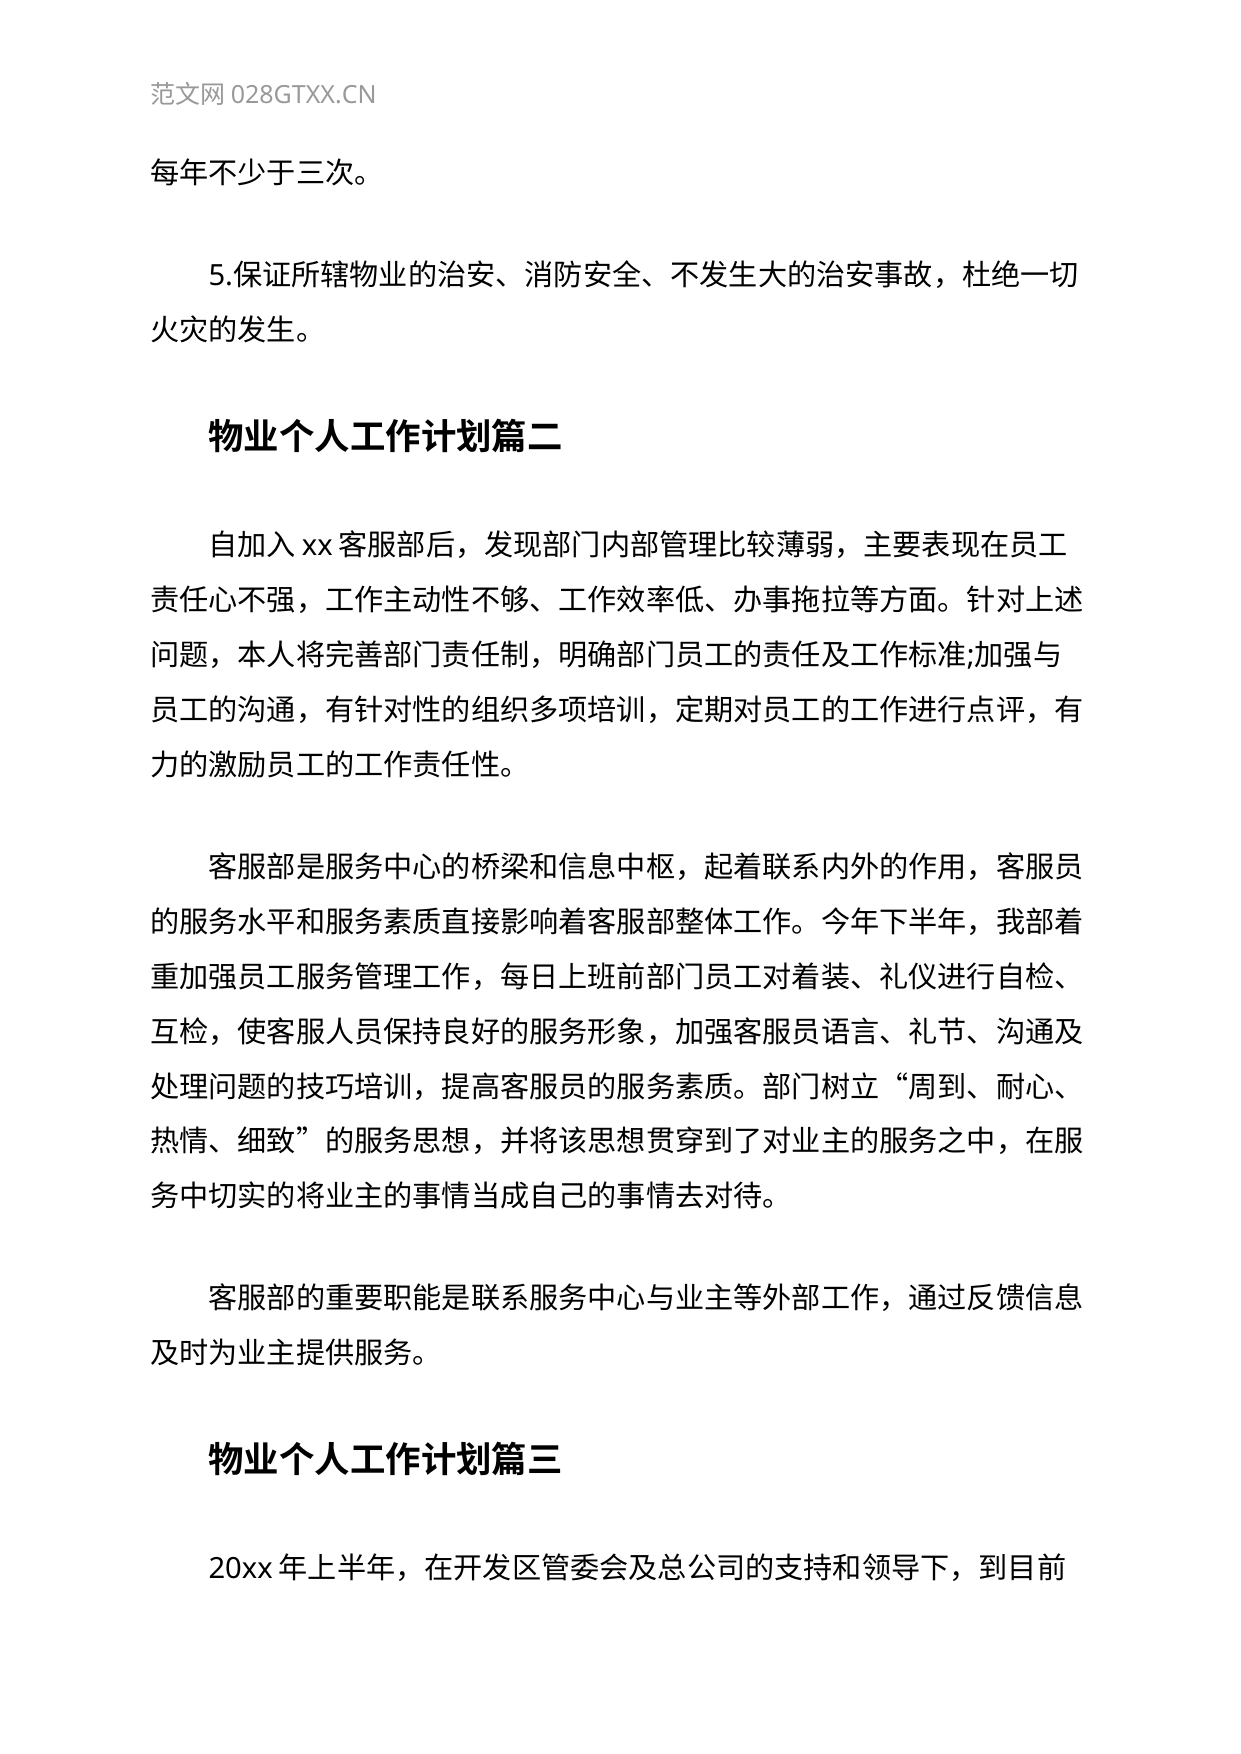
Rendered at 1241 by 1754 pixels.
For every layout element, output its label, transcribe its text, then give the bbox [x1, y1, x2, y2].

text 自加入xx客服部后，发现部门内部管理比较薄弱，主要表现在员工责任心不强，工作主动性不够、工作效率低、办事拖拉等方面。针对上述问题，本人将完善部门责任制，明确部门员工的责任及工作标准;加强与员工的沟通，有针对性的组织多项培训，定期对员工的工作进行点评，有力的激励员工的工作责任性。 [150, 522, 1090, 784]
text 客服部的重要职能是联系服务中心与业主等外部工作，通过反馈信息及时为业主提供服务。 [150, 1275, 1090, 1372]
text 物业个人工作计划篇三 [150, 1431, 1090, 1483]
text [150, 150, 1090, 192]
text 物业个人工作计划篇二 [150, 408, 1090, 460]
text 5.保证所辖物业的治安、消防安全、不发生大的治安事故，杜绝一切火灾的发生。 [150, 252, 1090, 349]
text 客服部是服务中心的桥梁和信息中枢，起着联系内外的作用，客服员的服务水平和服务素质直接影响着客服部整体工作。今年下半年，我部着重加强员工服务管理工作，每日上班前部门员工对着装、礼仪进行自检、互检，使客服人员保持良好的服务形象，加强客服员语言、礼节、沟通及处理问题的技巧培训，提高客服员的服务素质。部门树立“周到、耐心、热情、细致”的服务思想，并将该思想贯穿到了对业主的服务之中，在服务中切实的将业主的事情当成自己的事情去对待。 [150, 843, 1090, 1215]
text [150, 1545, 1090, 1587]
